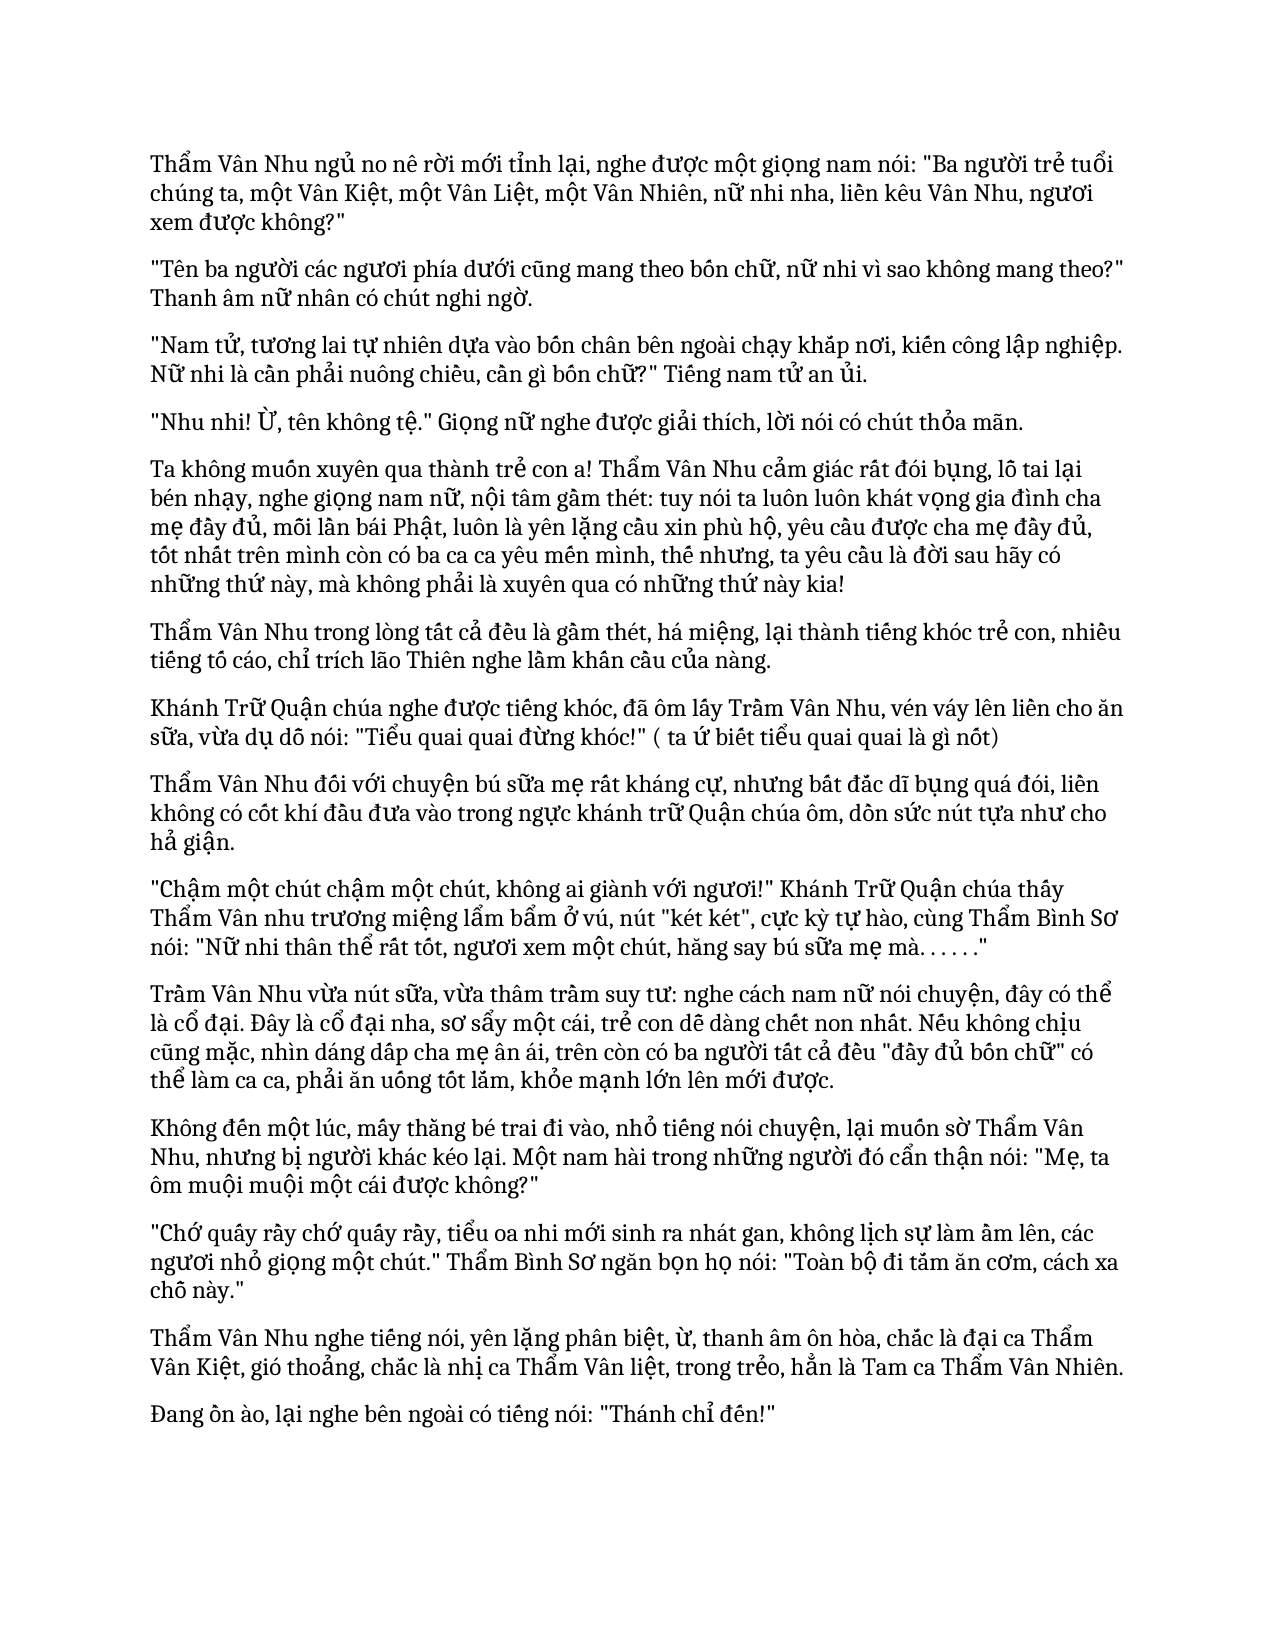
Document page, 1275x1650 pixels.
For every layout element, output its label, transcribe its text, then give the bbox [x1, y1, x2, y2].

text Thẩm Vân Nhu trong lòng tất cả đều là gầm thét, há miệng, lại thành tiếng khóc trẻ con, nhiều tiếng tố cáo, chỉ trích lão Thiên nghe lầm khấn cầu của nàng. [150, 617, 1125, 675]
text "Tên ba người các ngươi phía dưới cũng mang theo bốn chữ, nữ nhi vì sao không mang theo?" Thanh âm nữ nhân có chút nghi ngờ. [150, 255, 1125, 312]
text Ta không muốn xuyên qua thành trẻ con a! Thẩm Vân Nhu cảm giác rất đói bụng, lỗ tai lại bén nhạy, nghe giọng nam nữ, nội tâm gầm thét: tuy nói ta luôn luôn khát vọng gia đình cha mẹ đầy đủ, mỗi lần bái Phật, luôn là yên lặng cầu xin phù hộ, yêu cầu được cha mẹ đầy đủ, tốt nhất trên mình còn có ba ca ca yêu mến mình, thế nhưng, ta yêu cầu là đời sau hãy có những thứ này, mà không phải là xuyên qua có những thứ này kia! [150, 455, 1125, 599]
text "Chớ quấy rầy chớ quấy rầy, tiểu oa nhi mới sinh ra nhát gan, không lịch sự làm ầm lên, các ngươi nhỏ giọng một chút." Thẩm Bình Sơ ngăn bọn họ nói: "Toàn bộ đi tắm ăn cơm, cách xa chỗ này." [150, 1219, 1125, 1305]
text Thẩm Vân Nhu ngủ no nê rời mới tỉnh lại, nghe được một giọng nam nói: "Ba người trẻ tuổi chúng ta, một Vân Kiệt, một Vân Liệt, một Vân Nhiên, nữ nhi nha, liền kêu Vân Nhu, ngươi xem được không?" [150, 150, 1125, 236]
text Thẩm Vân Nhu nghe tiếng nói, yên lặng phân biệt, ừ, thanh âm ôn hòa, chắc là đại ca Thẩm Vân Kiệt, gió thoảng, chắc là nhị ca Thẩm Vân liệt, trong trẻo, hẳn là Tam ca Thẩm Vân Nhiên. [150, 1324, 1125, 1381]
text Đang ồn ào, lại nghe bên ngoài có tiếng nói: "Thánh chỉ đến!" [150, 1400, 1125, 1429]
text "Nam tử, tương lai tự nhiên dựa vào bốn chân bên ngoài chạy khắp nơi, kiến công lập nghiệp. Nữ nhi là cần phải nuông chiều, cần gì bốn chữ?" Tiếng nam tử an ủi. [150, 331, 1125, 389]
text Thẩm Vân Nhu đối với chuyện bú sữa mẹ rất kháng cự, nhưng bất đắc dĩ bụng quá đói, liền không có cốt khí đầu đưa vào trong ngực khánh trữ Quận chúa ôm, dồn sức nút tựa như cho hả giận. [150, 770, 1125, 856]
text Khánh Trữ Quận chúa nghe được tiếng khóc, đã ôm lấy Trầm Vân Nhu, vén váy lên liền cho ăn sữa, vừa dụ dỗ nói: "Tiểu quai quai đừng khóc!" ( ta ứ biết tiểu quai quai là gì nốt) [150, 694, 1125, 751]
text "Chậm một chút chậm một chút, không ai giành với ngươi!" Khánh Trữ Quận chúa thấy Thẩm Vân nhu trương miệng lẩm bẩm ở vú, nút "két két", cực kỳ tự hào, cùng Thẩm Bình Sơ nói: "Nữ nhi thân thể rất tốt, ngươi xem một chút, hăng say bú sữa mẹ mà. . . . . ." [150, 875, 1125, 961]
text Trầm Vân Nhu vừa nút sữa, vừa thâm trầm suy tư: nghe cách nam nữ nói chuyện, đây có thể là cổ đại. Đây là cổ đại nha, sơ sẩy một cái, trẻ con dễ dàng chết non nhất. Nếu không chịu cũng mặc, nhìn dáng dấp cha mẹ ân ái, trên còn có ba người tất cả đều "đầy đủ bốn chữ" có thể làm ca ca, phải ăn uống tốt lắm, khỏe mạnh lớn lên mới được. [150, 980, 1125, 1095]
text "Nhu nhi! Ừ, tên không tệ." Giọng nữ nghe được giải thích, lời nói có chút thỏa mãn. [150, 407, 1125, 436]
text Không đến một lúc, mấy thằng bé trai đi vào, nhỏ tiếng nói chuyện, lại muốn sờ Thẩm Vân Nhu, nhưng bị người khác kéo lại. Một nam hài trong những người đó cẩn thận nói: "Mẹ, ta ôm muội muội một cái được không?" [150, 1114, 1125, 1200]
